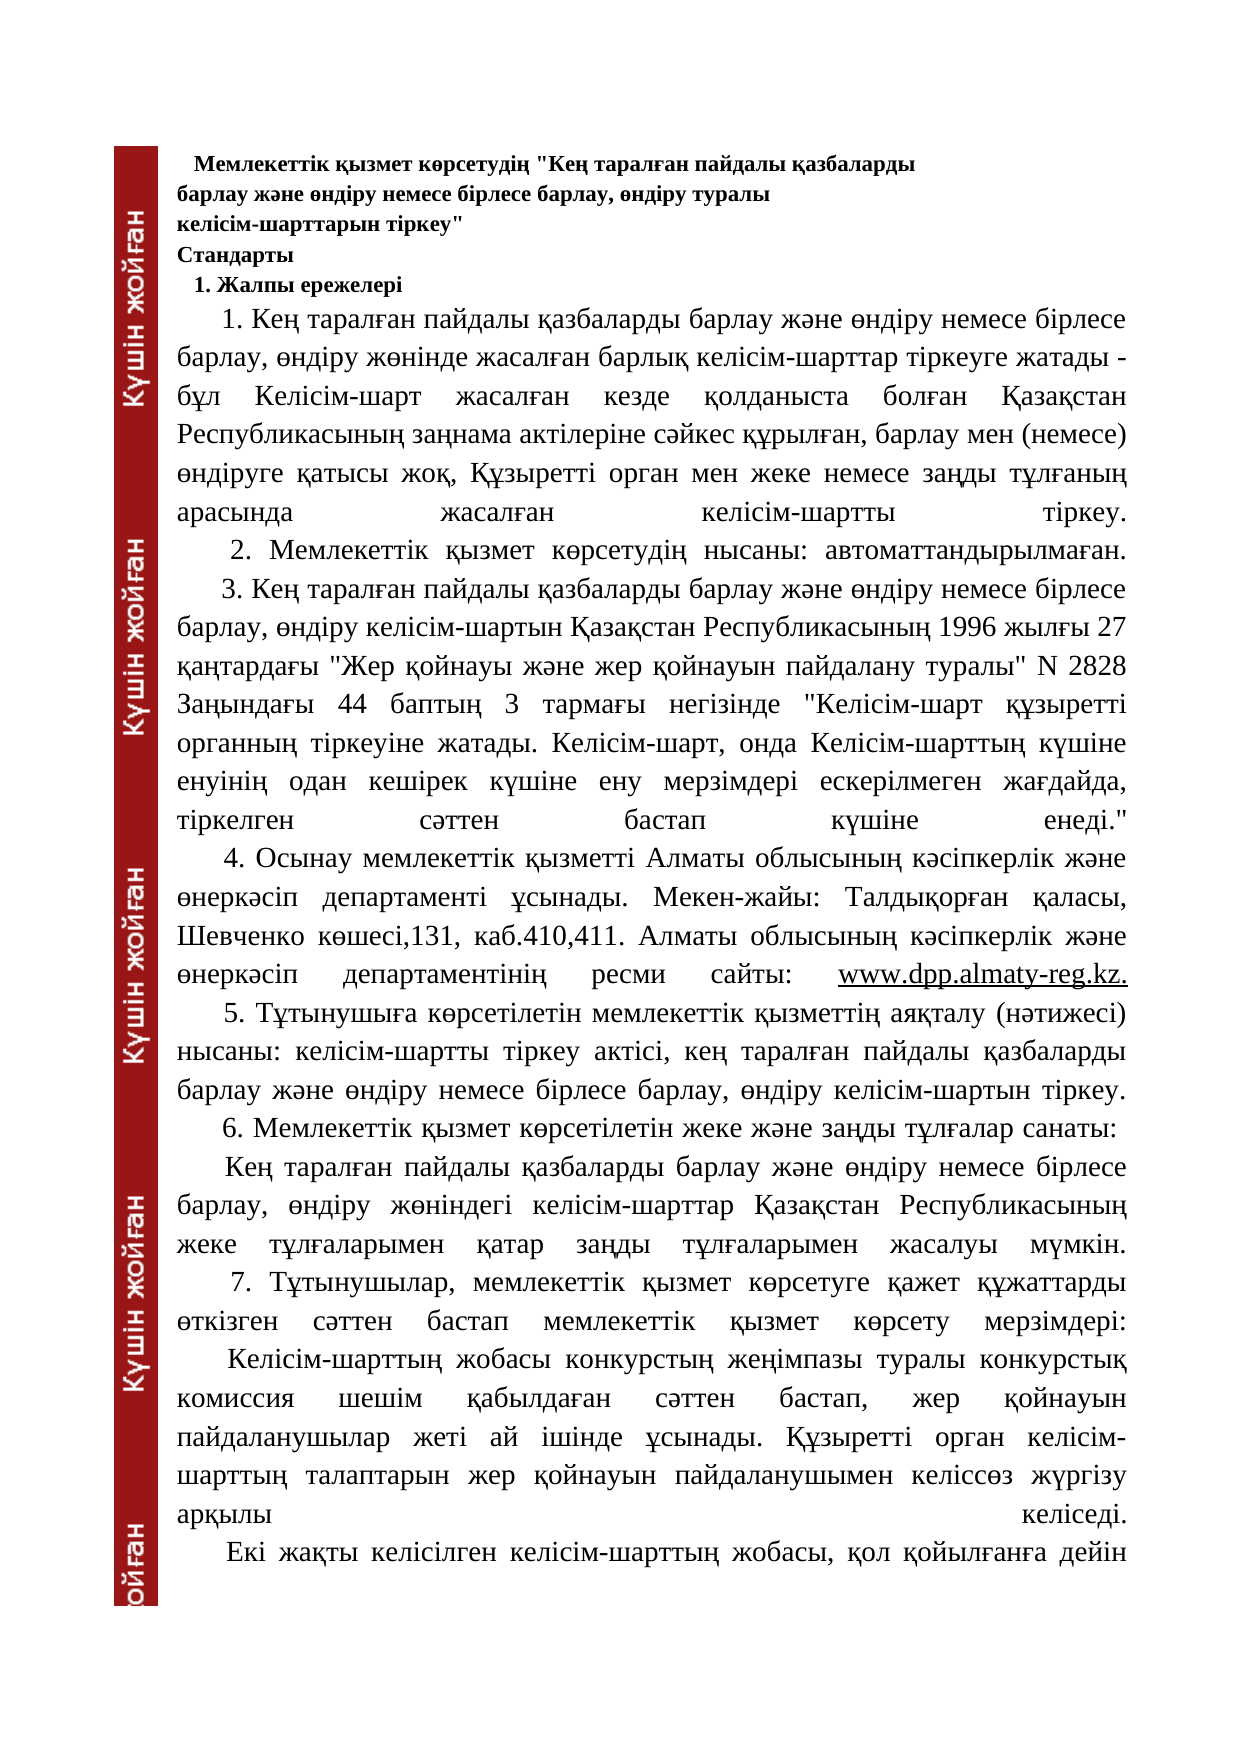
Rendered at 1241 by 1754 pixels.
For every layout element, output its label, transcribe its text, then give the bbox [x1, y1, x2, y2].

text 1. Жалпы ережелері [112, 271, 1128, 297]
picture [114, 1568, 158, 1606]
text Мемлекеттік қызмет көрсетудің "Кең таралған пайдалы қазбаларды барлау және өндіру немесе бірлесе барлау, өндіру туралы келісім-шарттарын тіркеу" Стандарты [112, 150, 1128, 267]
picture [114, 267, 158, 271]
picture [114, 297, 158, 301]
picture [114, 146, 158, 150]
